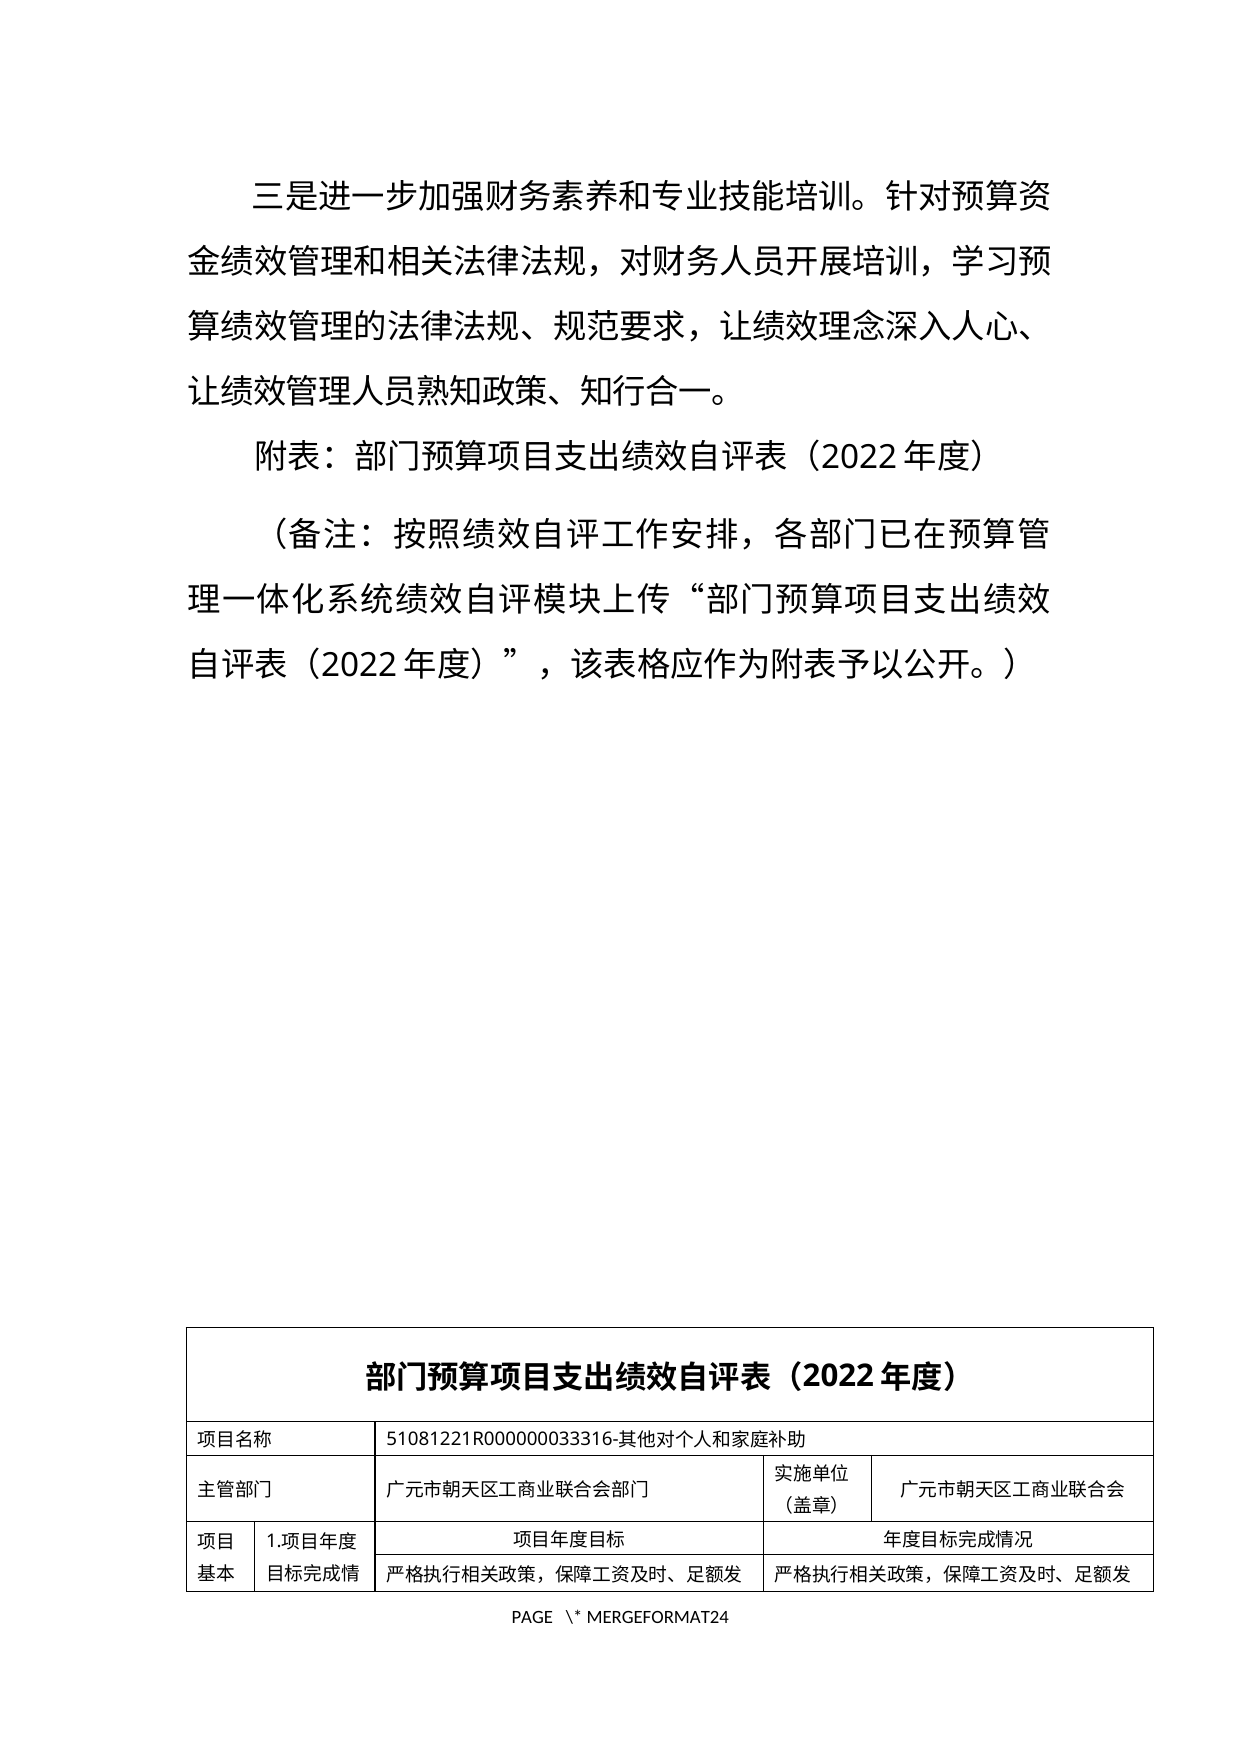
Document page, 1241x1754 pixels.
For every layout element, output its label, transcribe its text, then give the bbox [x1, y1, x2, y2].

text 三是进一步加强财务素养和专业技能培训。针对预算资金绩效管理和相关法律法规，对财务人员开展培训，学习预算绩效管理的法律法规、规范要求，让绩效理念深入人心、让绩效管理人员熟知政策、知行合一。 [187, 162, 1053, 422]
table_cell 项目年度目标 [376, 1522, 763, 1554]
table_header 部门预算项目支出绩效自评表（2022年度） [187, 1328, 1153, 1421]
text （备注：按照绩效自评工作安排，各部门已在预算管理一体化系统绩效自评模块上传“部门预算项目支出绩效自评表（2022年度）”，该表格应作为附表予以公开。） [187, 499, 1053, 694]
table_cell 主管部门 [187, 1456, 374, 1521]
table_cell 1.项目年度目标完成情况 [255, 1522, 374, 1591]
table_cell 51081221R000000033316-其他对个人和家庭补助 [376, 1422, 1153, 1455]
table_cell 广元市朝天区工商业联合会部门 [376, 1456, 763, 1521]
table_cell 项目基本情况 [187, 1522, 254, 1591]
table_cell 年度目标完成情况 [764, 1522, 1153, 1554]
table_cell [376, 1555, 763, 1591]
table_cell 实施单位 （盖章） [764, 1456, 871, 1521]
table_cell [764, 1555, 1153, 1591]
text 附表：部门预算项目支出绩效自评表（2022年度） [187, 422, 1053, 487]
table_cell 广元市朝天区工商业联合会 [872, 1456, 1153, 1521]
table_cell 项目名称 [187, 1422, 374, 1455]
